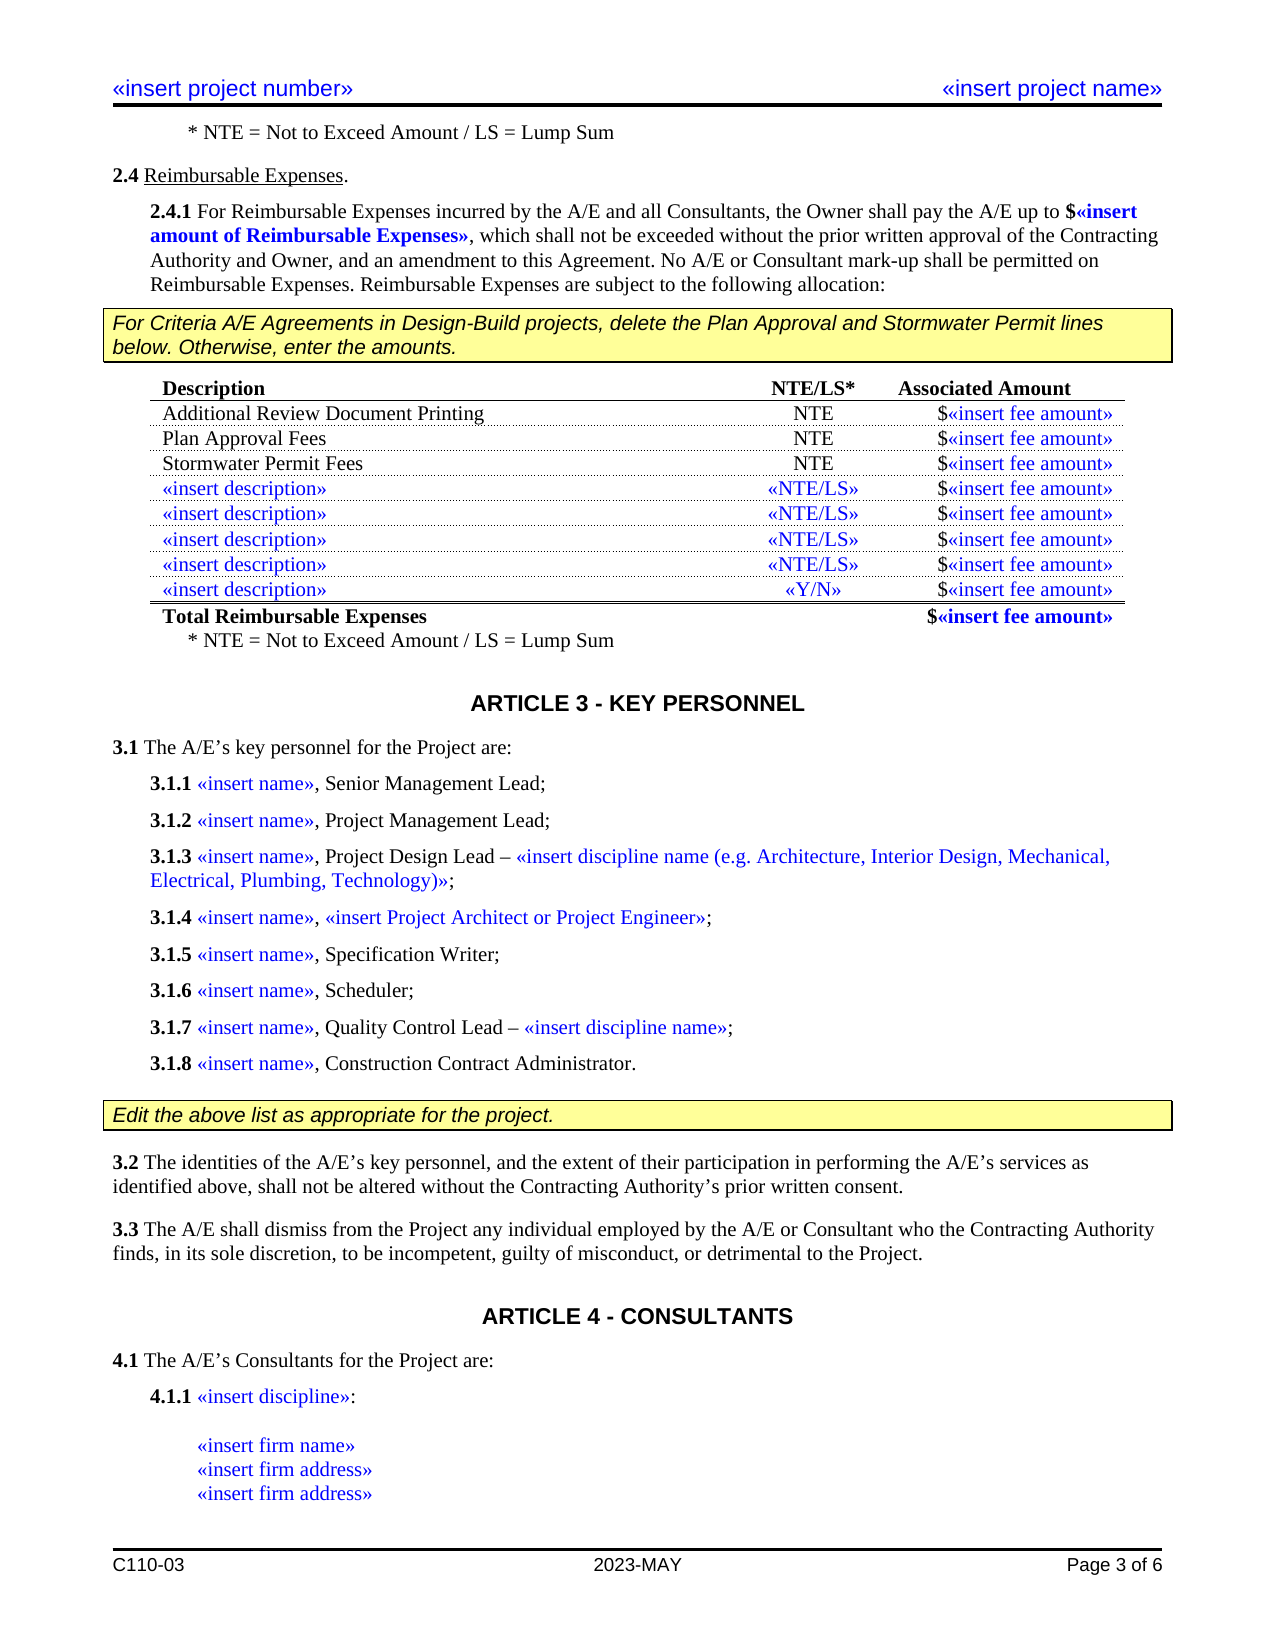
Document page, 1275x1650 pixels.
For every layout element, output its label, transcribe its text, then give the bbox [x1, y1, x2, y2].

subtitle For Reimbursable Expenses incurred by the A/E and all Consultants, the Owner shall pay the A/E up to $«insert amount of Reimbursable Expenses», which shall not be exceeded without the prior written approval of the Contracting Authority and Owner, and an amendment to this Agreement. No A/E or Consultant mark-up shall be permitted on Reimbursable Expenses. Reimbursable Expenses are subject to the following allocation: [150, 199, 1162, 296]
table_cell «NTE/LS» [741, 500, 886, 525]
table_cell $«insert fee amount» [886, 525, 1125, 551]
table_header Associated Amount [886, 376, 1125, 400]
subtitle The identities of the A/E’s key personnel, and the extent of their participation in performing the A/E’s services as identified above, shall not be altered without the Contracting Authority’s prior written consent. [112, 1150, 1162, 1198]
text * NTE = Not to Exceed Amount / LS = Lump Sum [187, 120, 1162, 144]
subtitle «insert name», Project Management Lead; [150, 808, 1162, 832]
table_cell «insert description» [150, 475, 741, 500]
table_cell Total Reimbursable Expenses [150, 604, 741, 628]
subtitle Reimbursable Expenses. [112, 163, 1162, 187]
subtitle «insert name», Specification Writer; [150, 941, 1162, 966]
table_cell [741, 604, 886, 628]
subtitle «insert name», «insert Project Architect or Project Engineer»; [150, 905, 1162, 929]
subtitle The A/E’s key personnel for the Project are: [112, 734, 1162, 759]
table_cell «insert description» [150, 576, 741, 601]
text For Criteria A/E Agreements in Design-Build projects, delete the Plan Approval and Stormwater Permit lines below. Otherwise, enter the amounts. [104, 309, 1171, 361]
table_cell «insert description» [150, 551, 741, 576]
table_cell Stormwater Permit Fees [150, 450, 741, 475]
table_cell $«insert fee amount» [886, 604, 1125, 628]
table_cell «insert description» [150, 500, 741, 525]
table_header Description [150, 376, 741, 400]
table_cell Plan Approval Fees [150, 425, 741, 450]
table_cell «NTE/LS» [741, 475, 886, 500]
subtitle «insert name», Project Design Lead – «insert discipline name (e.g. Architecture, Interior Design, Mechanical, Electrical, Plumbing, Technology)»; [150, 844, 1162, 892]
table_cell «insert description» [150, 525, 741, 551]
subtitle - Key Personnel [112, 689, 1162, 716]
table_cell «Y/N» [741, 576, 886, 601]
table_cell $«insert fee amount» [886, 475, 1125, 500]
table_cell $«insert fee amount» [886, 576, 1125, 601]
subtitle «insert name», Senior Management Lead; [150, 771, 1162, 795]
subtitle «insert name», Construction Contract Administrator. [150, 1051, 1162, 1075]
text Edit the above list as appropriate for the project. [104, 1101, 1171, 1129]
table_cell $«insert fee amount» [886, 500, 1125, 525]
text * NTE = Not to Exceed Amount / LS = Lump Sum [187, 628, 1162, 652]
table_cell $«insert fee amount» [886, 450, 1125, 475]
subtitle The A/E’s Consultants for the Project are: [112, 1348, 1162, 1372]
table_cell $«insert fee amount» [886, 401, 1125, 425]
text «insert firm address» [197, 1457, 1162, 1481]
subtitle - Consultants [112, 1303, 1162, 1329]
table_cell NTE [741, 450, 886, 475]
subtitle «insert name», Scheduler; [150, 978, 1162, 1002]
table_header NTE/LS* [741, 376, 886, 400]
table_cell «NTE/LS» [741, 551, 886, 576]
text «insert firm address» [197, 1481, 1162, 1505]
table_cell «NTE/LS» [741, 525, 886, 551]
table_cell $«insert fee amount» [886, 425, 1125, 450]
table_cell NTE [741, 425, 886, 450]
subtitle «insert discipline»: [150, 1384, 1162, 1408]
table_cell NTE [741, 401, 886, 425]
table_cell $«insert fee amount» [886, 551, 1125, 576]
text «insert firm name» [197, 1432, 1162, 1457]
table_cell Additional Review Document Printing [150, 401, 741, 425]
subtitle «insert name», Quality Control Lead – «insert discipline name»; [150, 1014, 1162, 1039]
subtitle The A/E shall dismiss from the Project any individual employed by the A/E or Consultant who the Contracting Authority finds, in its sole discretion, to be incompetent, guilty of misconduct, or detrimental to the Project. [112, 1217, 1162, 1265]
